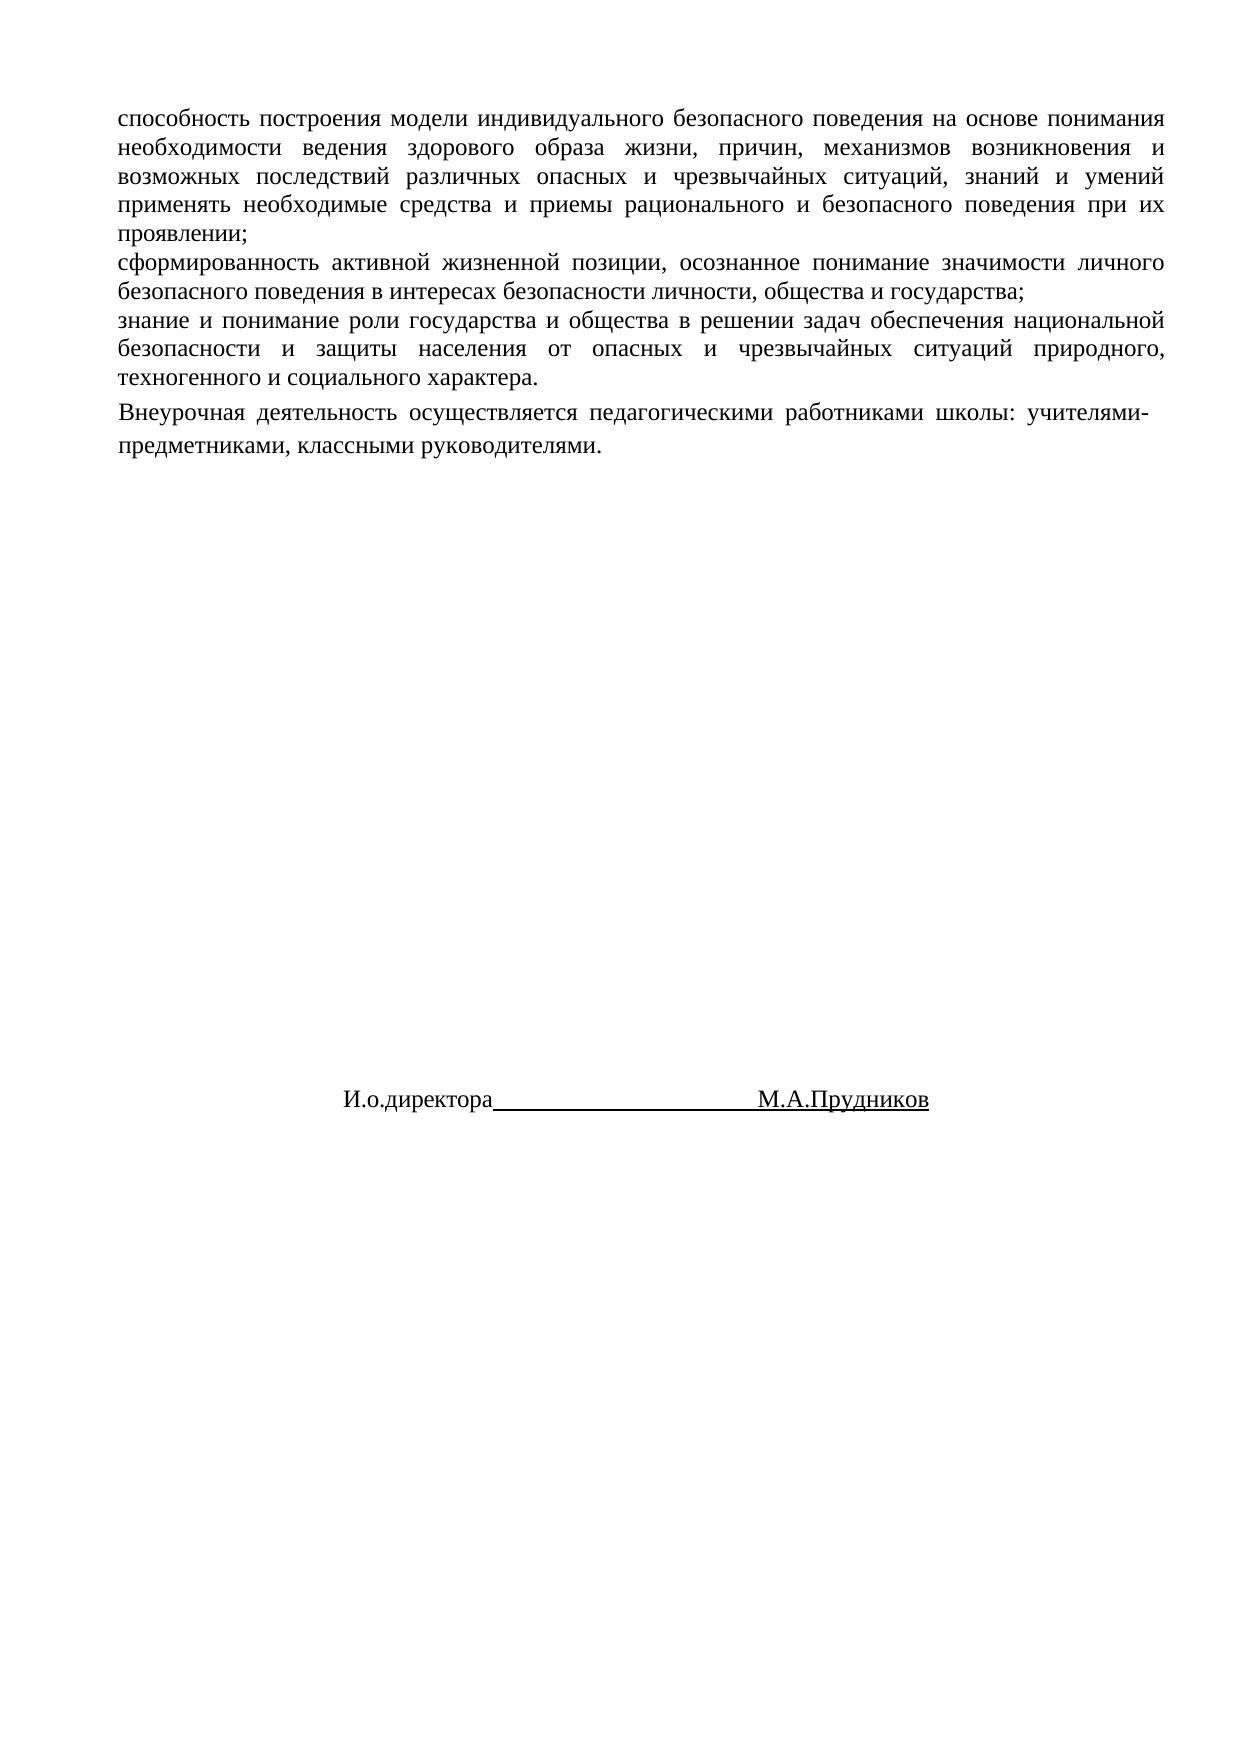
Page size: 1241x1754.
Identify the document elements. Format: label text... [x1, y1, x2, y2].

text знание и понимание роли государства и общества в решении задач обеспечения национальной безопасности и защиты населения от опасных и чрезвычайных ситуаций природного, техногенного и социального характера. [117, 305, 1166, 391]
text сформированность активной жизненной позиции, осознанное понимание значимости личного безопасного поведения в интересах безопасности личности, общества и государства; [117, 247, 1166, 305]
text Внеурочная деятельность осуществляется педагогическими работниками школы: учителями- предметниками, классными руководителями. [118, 397, 1150, 458]
text способность построения модели индивидуального безопасного поведения на основе понимания необходимости ведения здорового образа жизни, причин, механизмов возникновения и возможных последствий различных опасных и чрезвычайных ситуаций, знаний и умений применять необходимые средства и приемы рационального и безопасного поведения при их проявлении; [117, 103, 1166, 247]
text И.о.директора М.А.Прудников [73, 1084, 1199, 1113]
